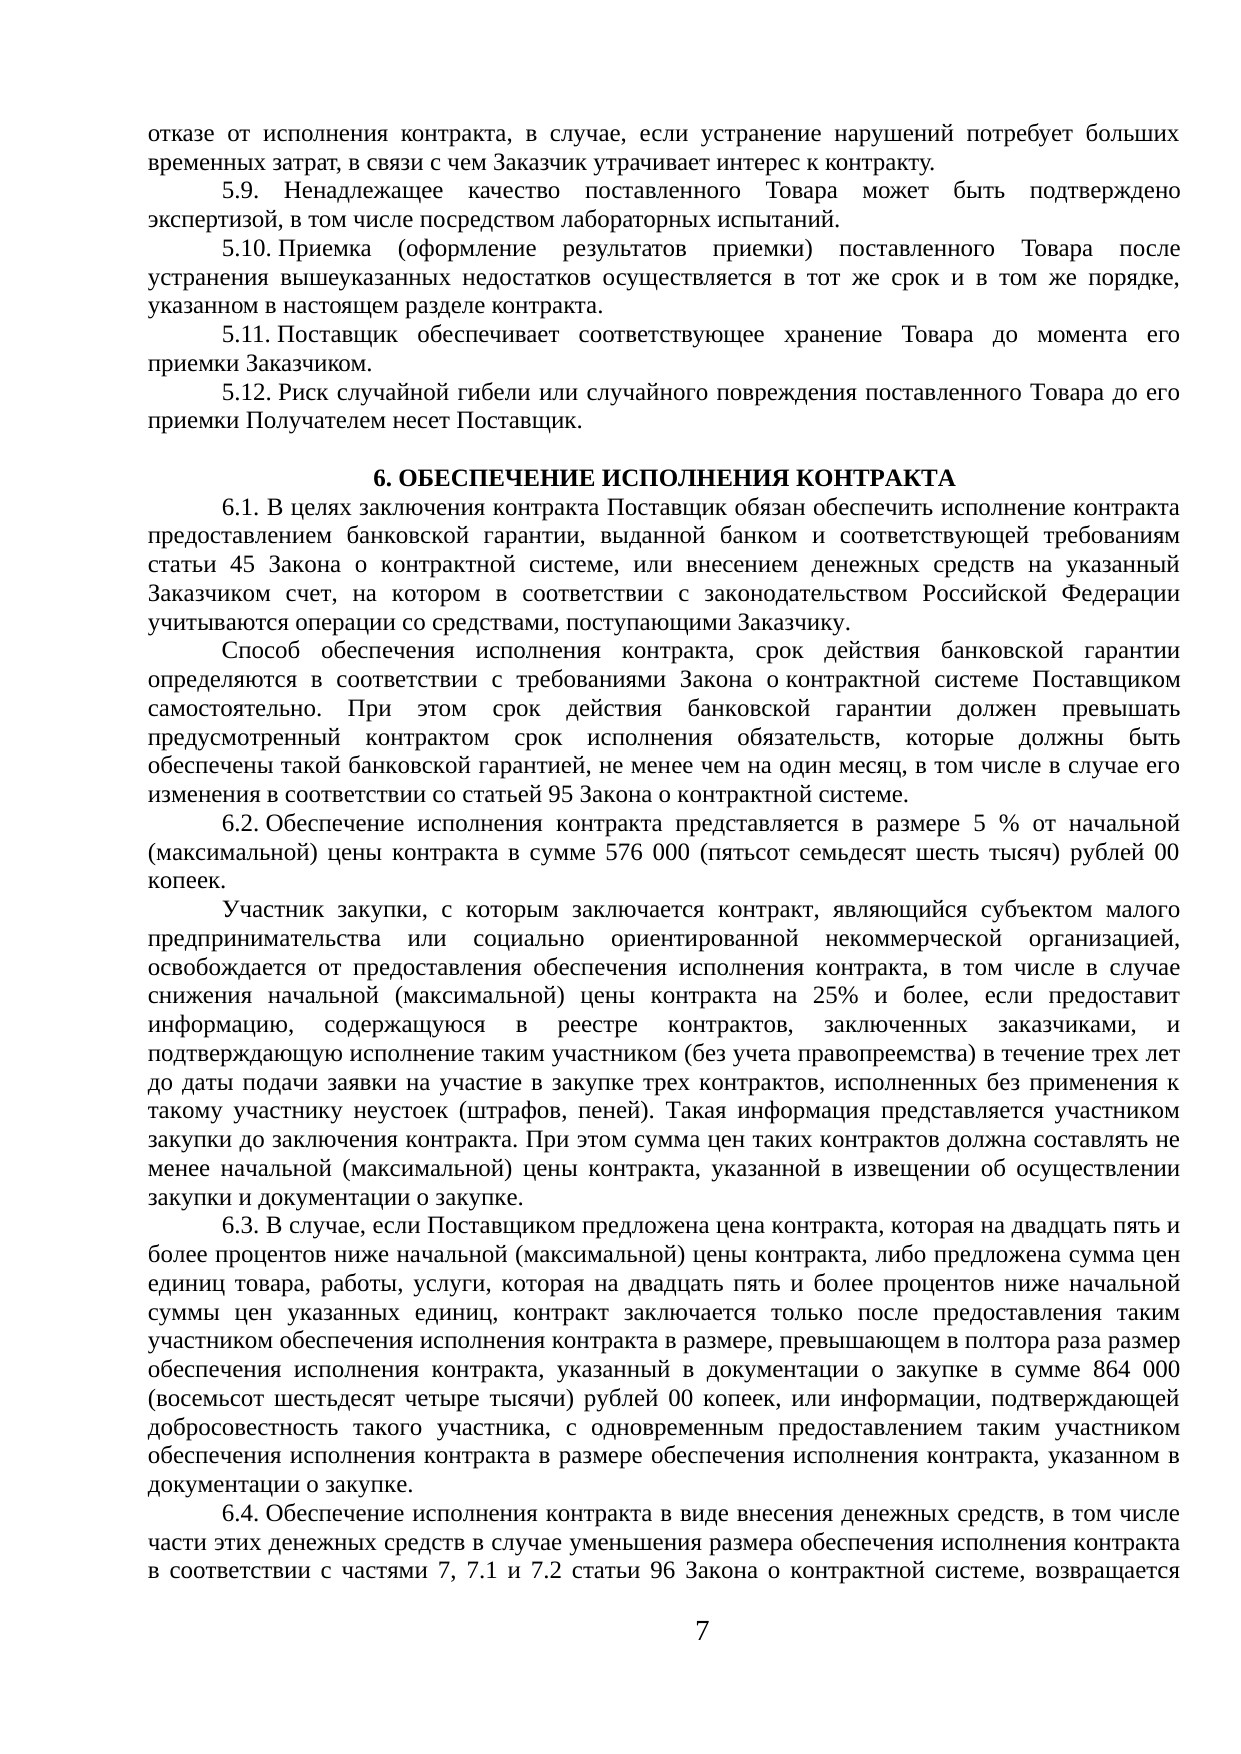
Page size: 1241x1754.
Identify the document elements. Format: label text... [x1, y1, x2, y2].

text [148, 1498, 1181, 1584]
text 6.1. В целях заключения контракта Поставщик обязан обеспечить исполнение контракта предоставлением банковской гарантии, выданной банком и соответствующей требованиям статьи 45 Закона о контрактной системе, или внесением денежных средств на указанный Заказчиком счет, на котором в соответствии с законодательством Российской Федерации учитываются операции со средствами, поступающими Заказчику. [148, 492, 1181, 636]
text 5.11. Поставщик обеспечивает соответствующее хранение Товара до момента его приемки Заказчиком. [148, 319, 1181, 377]
text 5.9. Ненадлежащее качество поставленного Товара может быть подтверждено экспертизой, в том числе посредством лабораторных испытаний. [148, 176, 1181, 233]
text 6.3. В случае, если Поставщиком предложена цена контракта, которая на двадцать пять и более процентов ниже начальной (максимальной) цены контракта, либо предложена сумма цен единиц товара, работы, услуги, которая на двадцать пять и более процентов ниже начальной суммы цен указанных единиц, контракт заключается только после предоставления таким участником обеспечения исполнения контракта в размере, превышающем в полтора раза размер обеспечения исполнения контракта, указанный в документации о закупке в сумме 864 000 (восемьсот шестьдесят четыре тысячи) рублей 00 копеек, или информации, подтверждающей добросовестность такого участника, с одновременным предоставлением таким участником обеспечения исполнения контракта в размере обеспечения исполнения контракта, указанном в документации о закупке. [148, 1211, 1181, 1498]
text 6.2. Обеспечение исполнения контракта представляется в размере 5 % от начальной (максимальной) цены контракта в сумме 576 000 (пятьсот семьдесят шесть тысяч) рублей 00 копеек. [148, 808, 1181, 894]
text 5.12. Риск случайной гибели или случайного повреждения поставленного Товара до его приемки Получателем несет Поставщик. [148, 377, 1181, 434]
text 5.10. Приемка (оформление результатов приемки) поставленного Товара после устранения вышеуказанных недостатков осуществляется в тот же срок и в том же порядке, указанном в настоящем разделе контракта. [148, 233, 1181, 319]
text Способ обеспечения исполнения контракта, срок действия банковской гарантии определяются в соответствии с требованиями Закона о контрактной системе Поставщиком самостоятельно. При этом срок действия банковской гарантии должен превышать предусмотренный контрактом срок исполнения обязательств, которые должны быть обеспечены такой банковской гарантией, не менее чем на один месяц, в том числе в случае его изменения в соответствии со статьей 95 Закона о контрактной системе. [148, 636, 1181, 808]
text 6. ОБЕСПЕЧЕНИЕ ИСПОЛНЕНИЯ КОНТРАКТА [148, 463, 1181, 492]
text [148, 118, 1181, 176]
text Участник закупки, с которым заключается контракт, являющийся субъектом малого предпринимательства или социально ориентированной некоммерческой организацией, освобождается от предоставления обеспечения исполнения контракта, в том числе в случае снижения начальной (максимальной) цены контракта на 25% и более, если предоставит информацию, содержащуюся в реестре контрактов, заключенных заказчиками, и подтверждающую исполнение таким участником (без учета правопреемства) в течение трех лет до даты подачи заявки на участие в закупке трех контрактов, исполненных без применения к такому участнику неустоек (штрафов, пеней). Такая информация представляется участником закупки до заключения контракта. При этом сумма цен таких контрактов должна составлять не менее начальной (максимальной) цены контракта, указанной в извещении об осуществлении закупки и документации о закупке. [148, 894, 1181, 1211]
